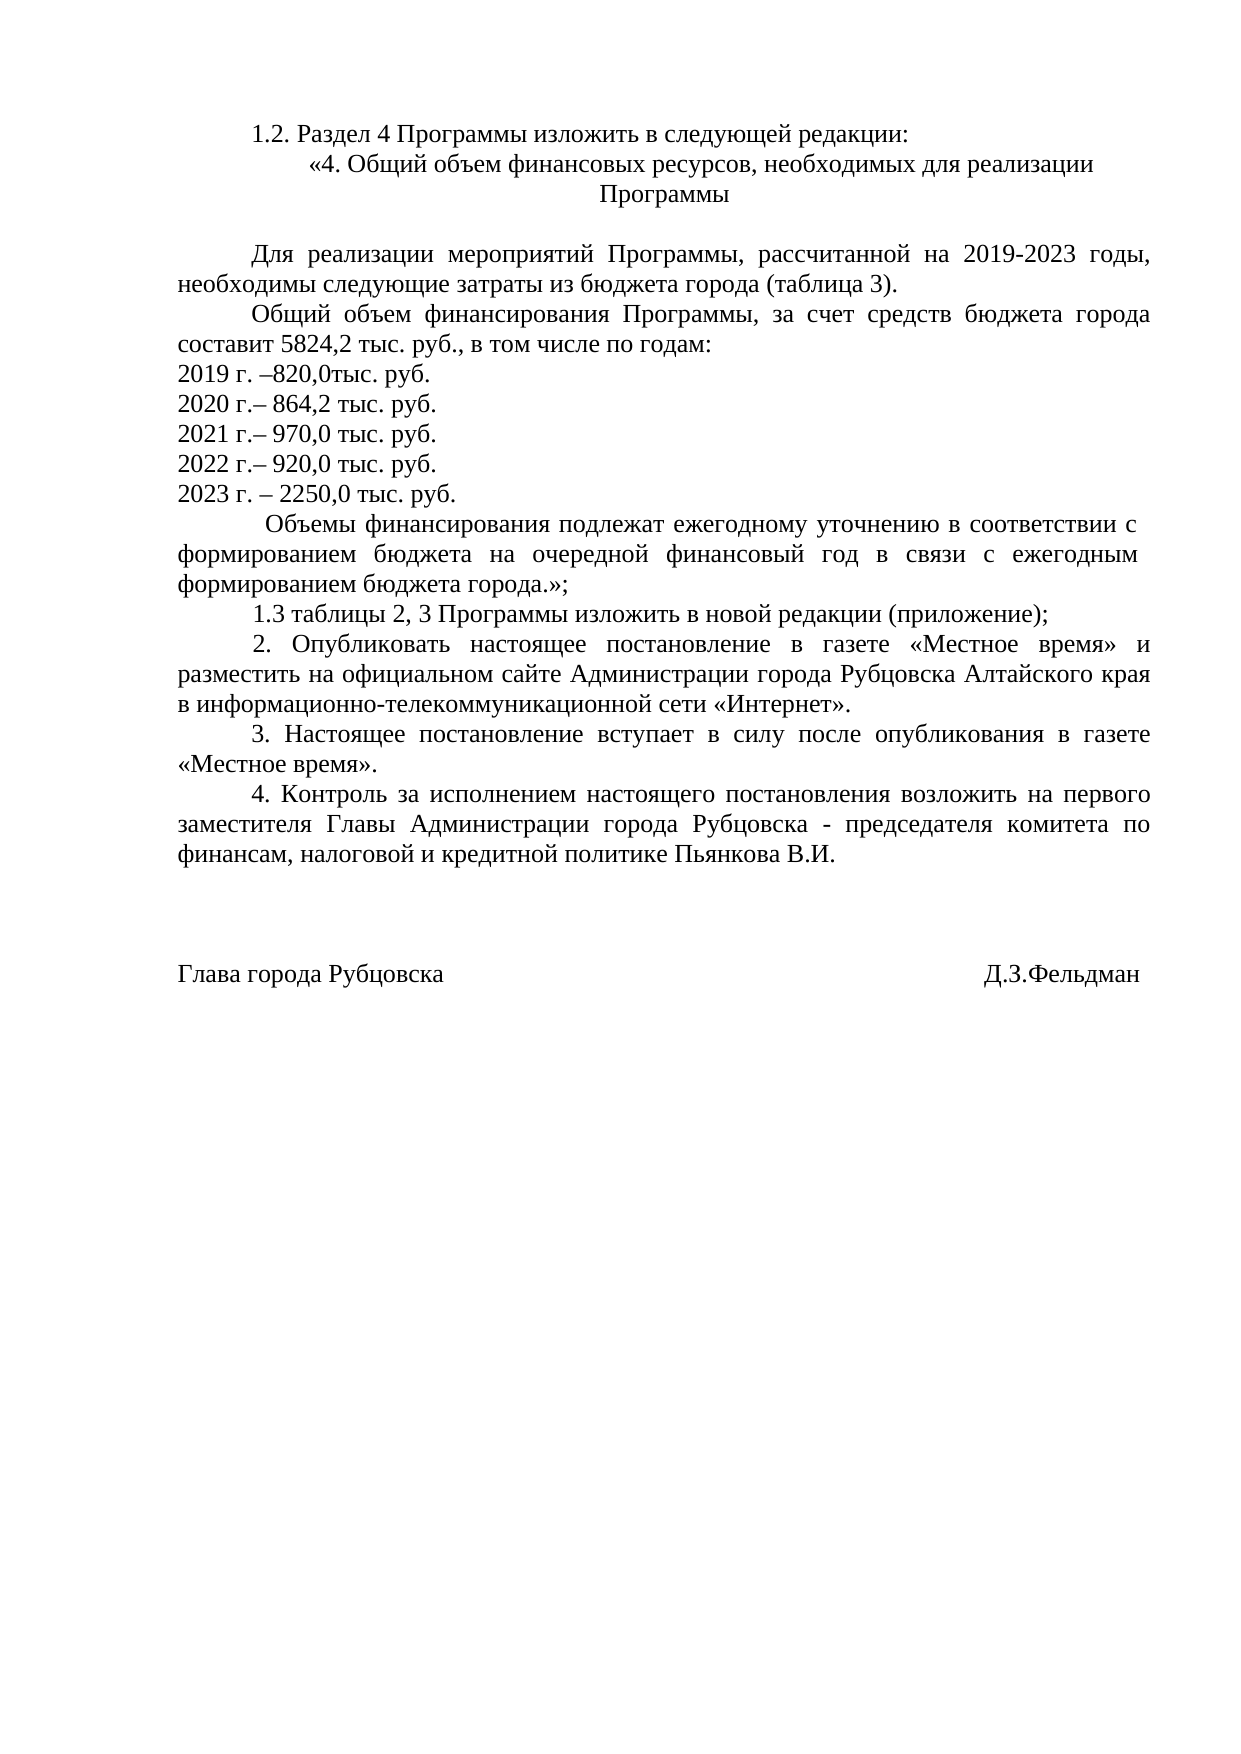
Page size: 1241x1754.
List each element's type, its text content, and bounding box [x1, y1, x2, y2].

text 2. Опубликовать настоящее постановление в газете «Местное время» и разместить на официальном сайте Администрации города Рубцовска Алтайского края в информационно-телекоммуникационной сети «Интернет». [177, 628, 1152, 718]
text 2019 г. –820,0тыс. руб. [177, 358, 1139, 388]
text 3. Настоящее постановление вступает в силу после опубликования в газете «Местное время». [177, 718, 1152, 778]
text Общий объем финансирования Программы, за счет средств бюджета города составит 5824,2 тыс. руб., в том числе по годам: [177, 298, 1152, 358]
text 2022 г.– 920,0 тыс. руб. [177, 448, 1139, 478]
text Для реализации мероприятий Программы, рассчитанной на 2019-2023 годы, необходимы следующие затраты из бюджета города (таблица 3). [177, 238, 1152, 298]
text 2023 г. – 2250,0 тыс. руб. [177, 478, 1139, 508]
text «4. Общий объем финансовых ресурсов, необходимых для реализации Программы [177, 148, 1152, 208]
text Глава города Рубцовска Д.З.Фельдман [177, 958, 1152, 988]
text 2021 г.– 970,0 тыс. руб. [177, 418, 1139, 448]
text 4. Контроль за исполнением настоящего постановления возложить на первого заместителя Главы Администрации города Рубцовска - председателя комитета по финансам, налоговой и кредитной политике Пьянкова В.И. [177, 778, 1152, 868]
text 1.3 таблицы 2, 3 Программы изложить в новой редакции (приложение); [177, 598, 1152, 628]
text 1.2. Раздел 4 Программы изложить в следующей редакции: [177, 118, 1152, 148]
text Объемы финансирования подлежат ежегодному уточнению в соответствии с формированием бюджета на очередной финансовый год в связи с ежегодным формированием бюджета города.»; [177, 508, 1139, 598]
text 2020 г.– 864,2 тыс. руб. [177, 388, 1139, 418]
